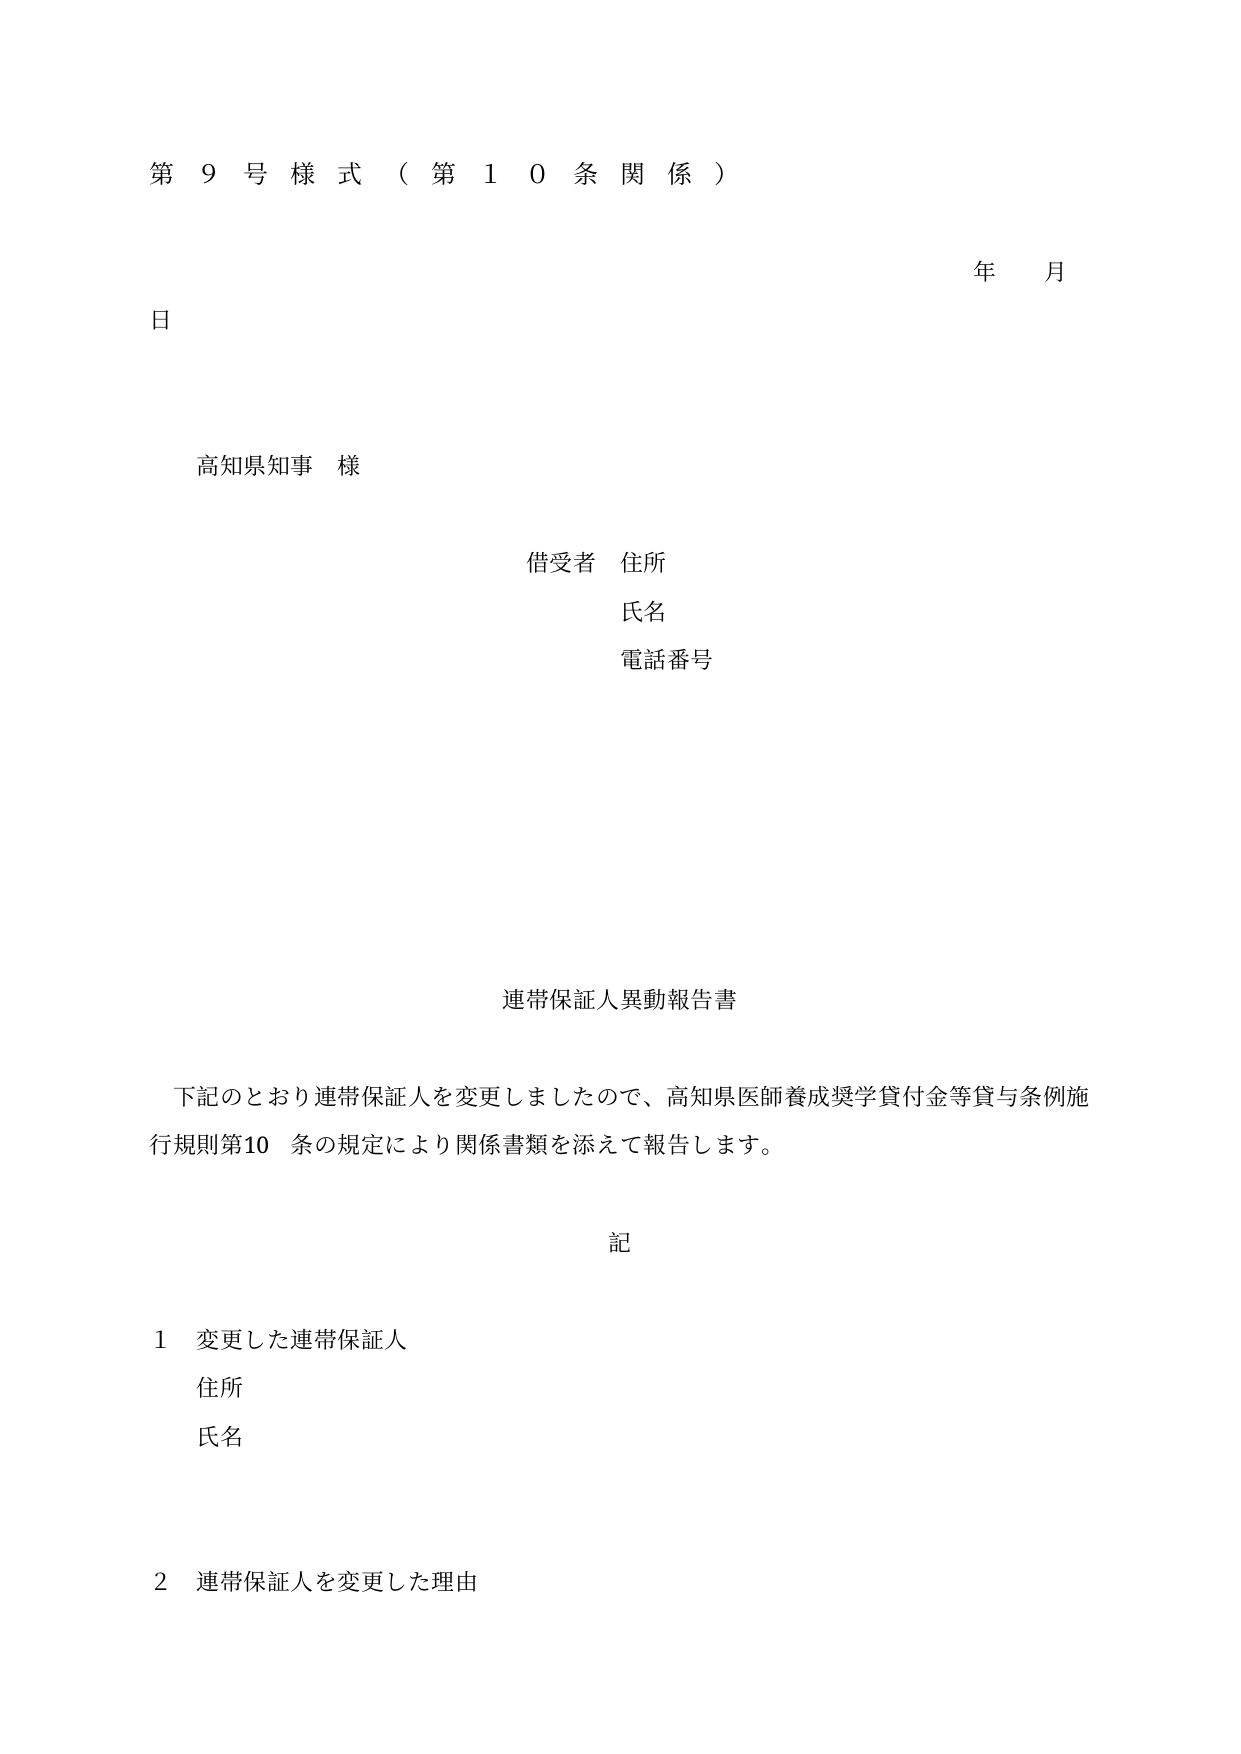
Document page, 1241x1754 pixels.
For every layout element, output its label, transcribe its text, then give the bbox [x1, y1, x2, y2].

text 電話番号 [149, 634, 1091, 683]
text 年 月 日 [149, 246, 1091, 343]
text １ 変更した連帯保証人 [149, 1314, 1091, 1362]
text 高知県知事 様 [149, 440, 1091, 489]
text 連帯保証人異動報告書 [149, 974, 1091, 1023]
text 氏名 [149, 586, 1091, 634]
text 記 [149, 1217, 1091, 1265]
text 住所 [149, 1362, 1091, 1411]
text 借受者 住所 [149, 537, 1091, 586]
text 下記のとおり連帯保証人を変更しましたので、高知県医師養成奨学貸付金等貸与条例施行規則第10条の規定により関係書類を添えて報告します。 [149, 1071, 1091, 1168]
text 氏名 [149, 1411, 1091, 1459]
text ２ 連帯保証人を変更した理由 [149, 1557, 1091, 1605]
text 第９号様式（第１０条関係） [149, 149, 1091, 197]
